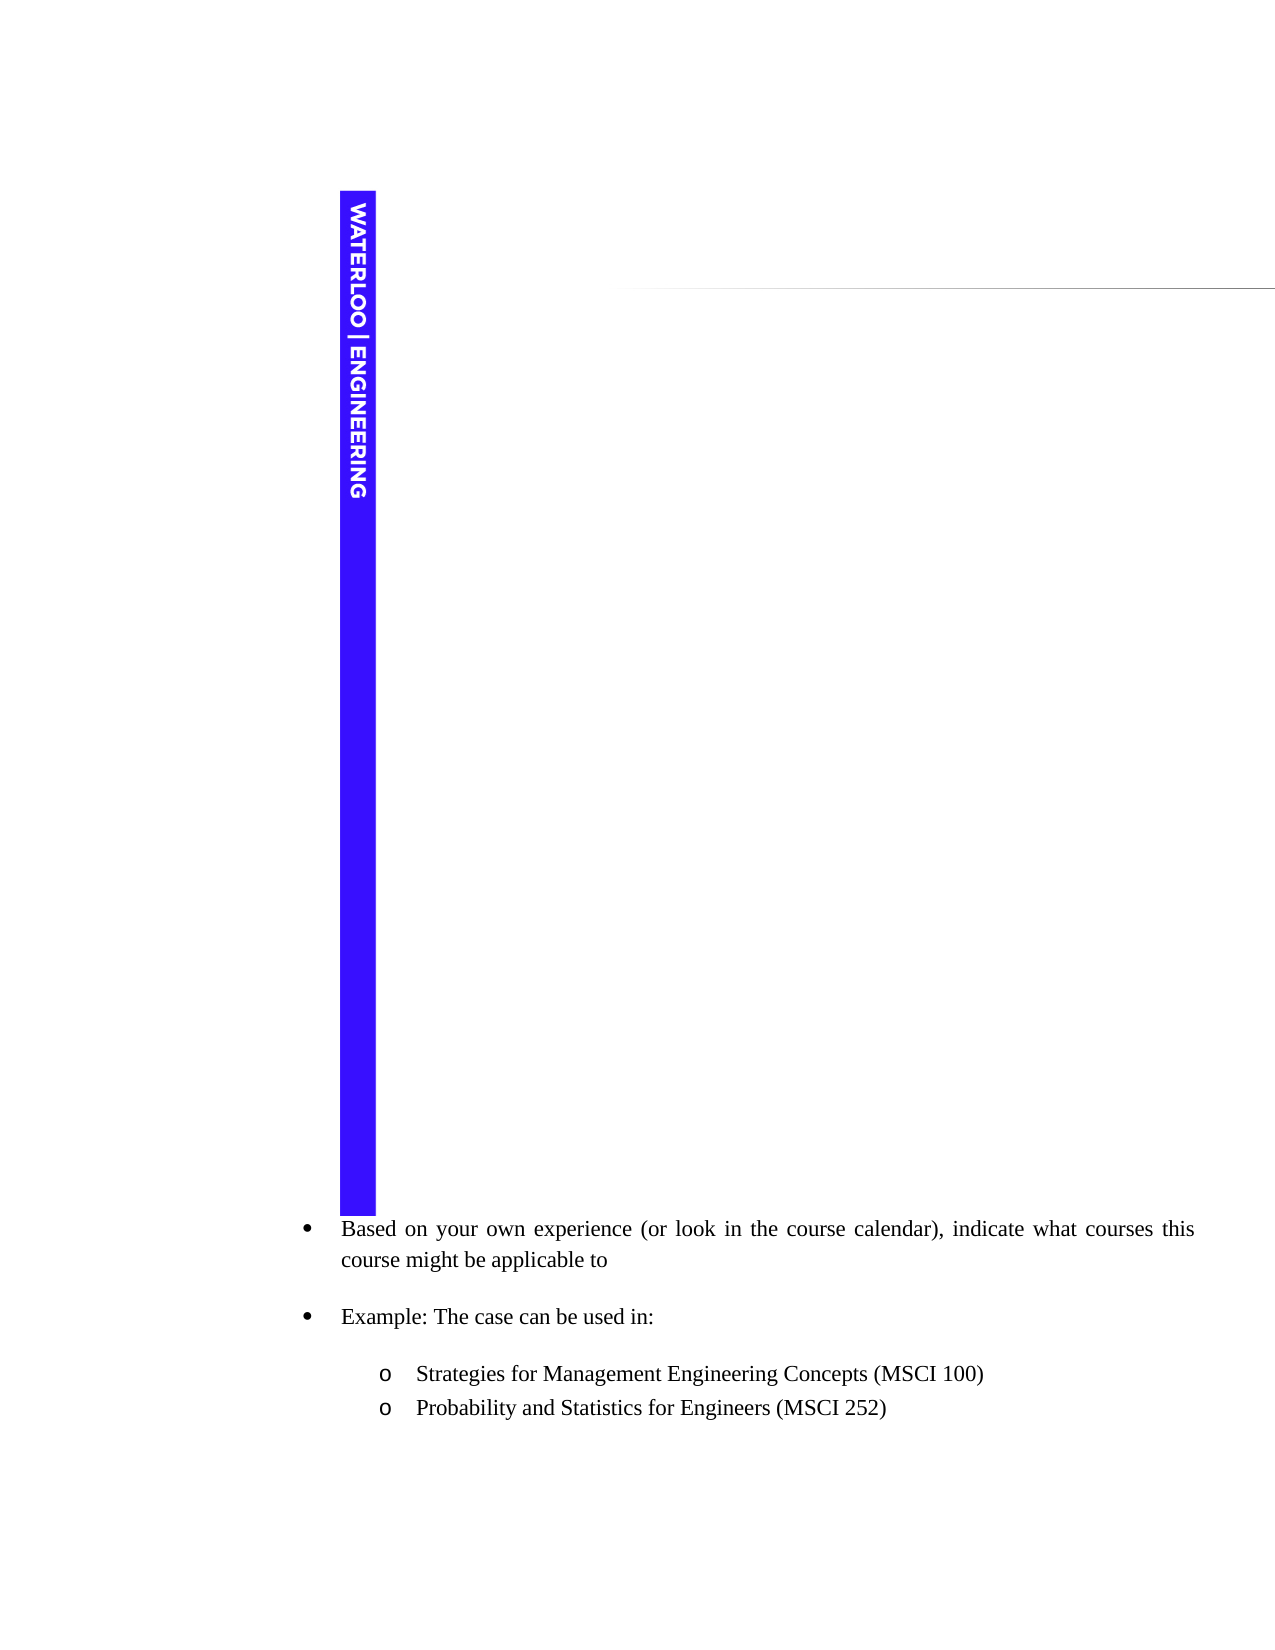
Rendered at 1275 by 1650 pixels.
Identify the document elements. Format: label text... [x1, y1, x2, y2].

list Example: The case can be used in: [303, 1303, 1196, 1329]
picture [265, 116, 1275, 1216]
list Based on your own experience (or look in the course calendar), indicate what courses this course might be applicable to [303, 1216, 1196, 1273]
list Strategies for Management Engineering Concepts (MSCI 100) [378, 1360, 1196, 1388]
list Probability and Statistics for Engineers (MSCI 252) [378, 1393, 1196, 1422]
